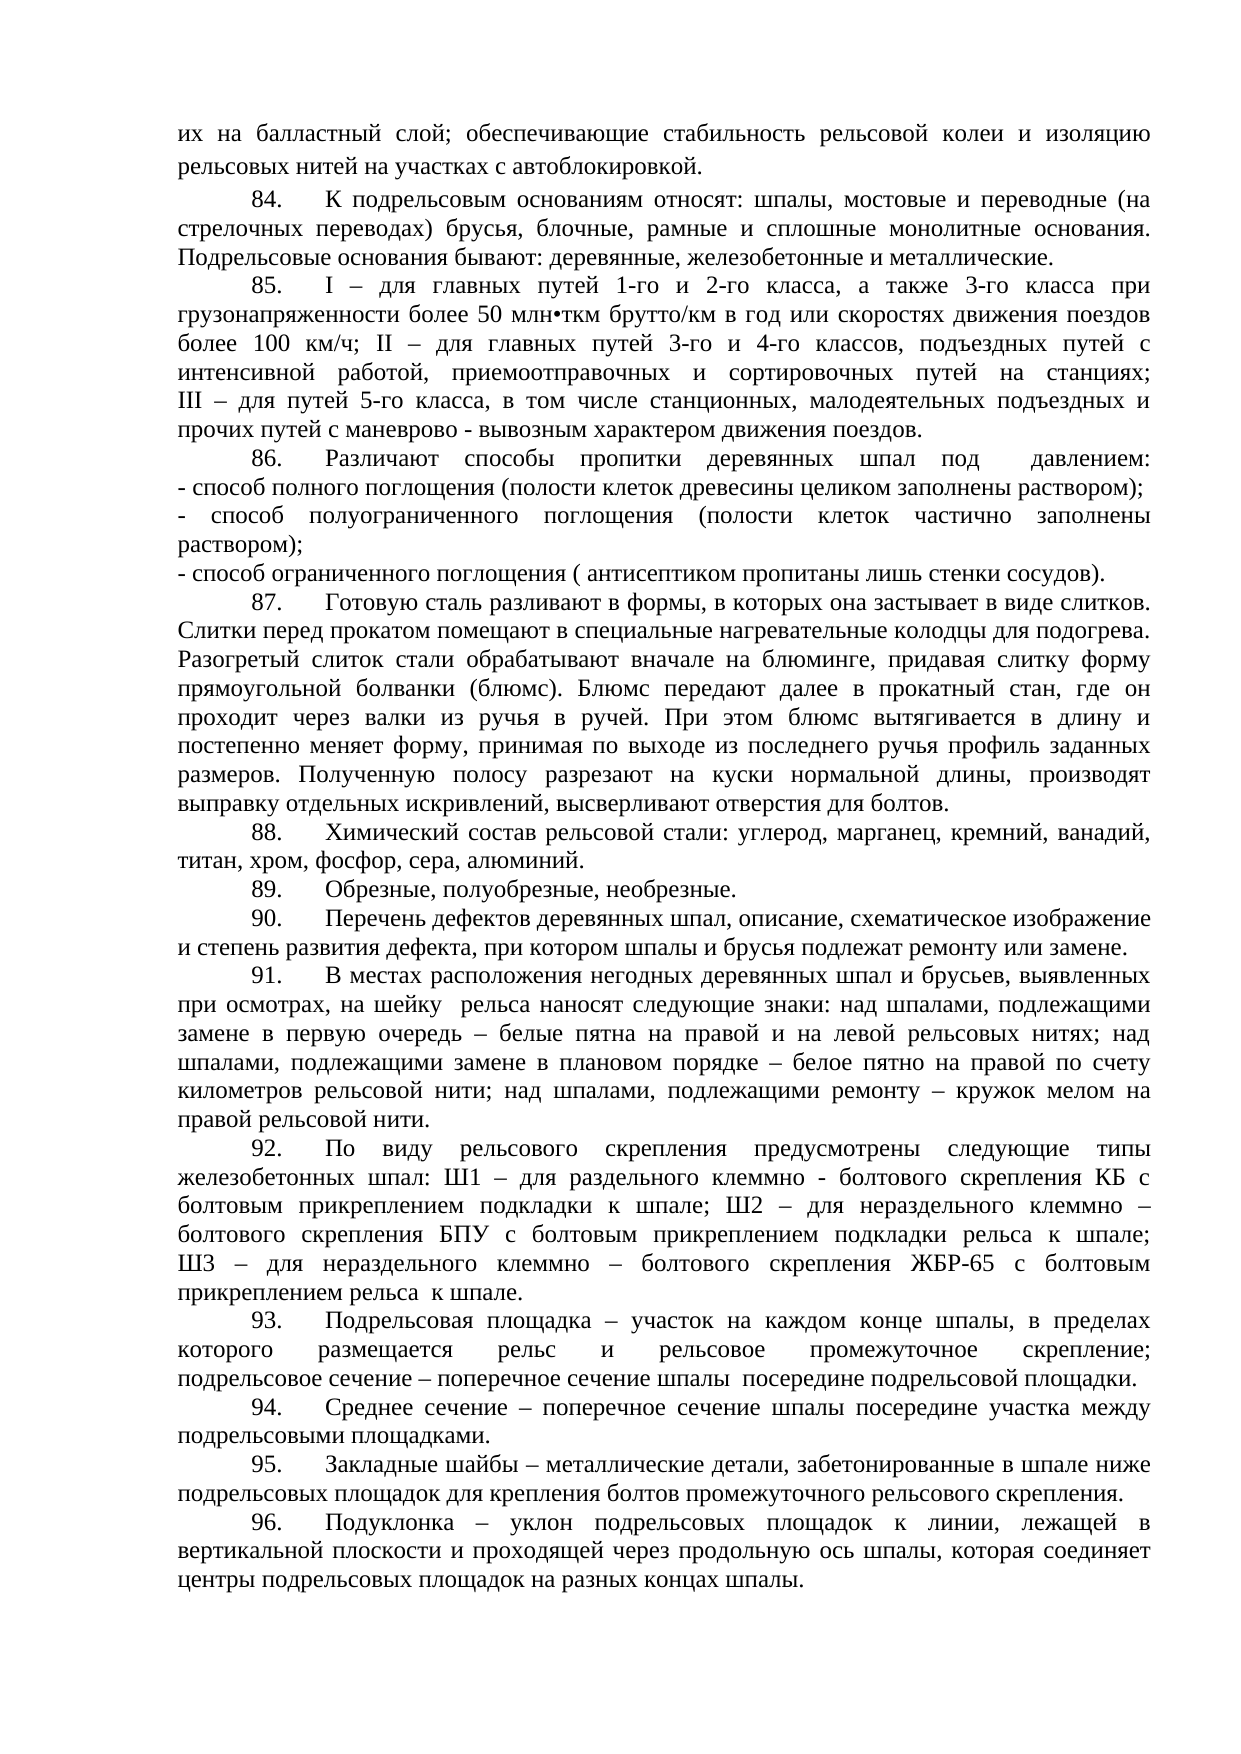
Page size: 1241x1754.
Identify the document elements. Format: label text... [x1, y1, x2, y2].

list В местах расположения негодных деревянных шпал и брусьев, выявленных при осмотрах, на шейку рельса наносят следующие знаки: над шпалами, подлежащими замене в первую очередь – белые пятна на правой и на левой рельсовых нитях; над шпалами, подлежащими замене в плановом порядке – белое пятно на правой по счету километров рельсовой нити; над шпалами, подлежащими ремонту – кружок мелом на правой рельсовой нити. [177, 960, 1152, 1133]
list По виду рельсового скрепления предусмотрены следующие типы железобетонных шпал: Ш1 – для раздельного клеммно - болтового скрепления КБ с болтовым прикреплением подкладки к шпале; Ш2 – для нераздельного клеммно – болтового скрепления БПУ с болтовым прикреплением подкладки рельса к шпале; Ш3 – для нераздельного клеммно – болтового скрепления ЖБР-65 с болтовым прикреплением рельса к шпале. [177, 1133, 1152, 1305]
list Подуклонка – уклон подрельсовых площадок к линии, лежащей в вертикальной плоскости и проходящей через продольную ось шпалы, которая соединяет центры подрельсовых площадок на разных концах шпалы. [177, 1507, 1152, 1593]
list I – для главных путей 1-го и 2-го класса, а также 3-го класса при грузонапряженности более 50 млн•ткм брутто/км в год или скоростях движения поездов более 100 км/ч; II – для главных путей 3-го и 4-го классов, подъездных путей с интенсивной работой, приемоотправочных и сортировочных путей на станциях; III – для путей 5-го класса, в том числе станционных, малодеятельных подъездных и прочих путей с маневрово - вывозным характером движения поездов. [177, 270, 1152, 443]
list Подрельсовая площадка – участок на каждом конце шпалы, в пределах которого размещается рельс и рельсовое промежуточное скрепление; подрельсовое сечение – поперечное сечение шпалы посередине подрельсовой площадки. [177, 1305, 1152, 1392]
list К подрельсовым основаниям относят: шпалы, мостовые и переводные (на стрелочных переводах) брусья, блочные, рамные и сплошные монолитные основания. Подрельсовые основания бывают: деревянные, железобетонные и металлические. [177, 184, 1152, 270]
list Готовую сталь разливают в формы, в которых она застывает в виде слитков. Слитки перед прокатом помещают в специальные нагревательные колодцы для подогрева. Разогретый слиток стали обрабатывают вначале на блюминге, придавая слитку форму прямоугольной болванки (блюмс). Блюмс передают далее в прокатный стан, где он проходит через валки из ручья в ручей. При этом блюмс вытягивается в длину и постепенно меняет форму, принимая по выходе из последнего ручья профиль заданных размеров. Полученную полосу разрезают на куски нормальной длины, производят выправку отдельных искривлений, высверливают отверстия для болтов. [177, 587, 1152, 817]
list Химический состав рельсовой стали: углерод, марганец, кремний, ванадий, титан, хром, фосфор, сера, алюминий. [177, 817, 1152, 874]
list Перечень дефектов деревянных шпал, описание, схематическое изображение и степень развития дефекта, при котором шпалы и брусья подлежат ремонту или замене. [177, 903, 1152, 960]
list Среднее сечение – поперечное сечение шпалы посередине участка между подрельсовыми площадками. [177, 1392, 1152, 1449]
list Обрезные, полуобрезные, необрезные. [177, 874, 1152, 903]
list Различают способы пропитки деревянных шпал под давлением: - способ полного поглощения (полости клеток древесины целиком заполнены раствором); - способ полуограниченного поглощения (полости клеток частично заполнены раствором); - способ ограниченного поглощения ( антисептиком пропитаны лишь стенки сосудов). [177, 443, 1152, 587]
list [177, 118, 1152, 180]
list Закладные шайбы – металлические детали, забетонированные в шпале ниже подрельсовых площадок для крепления болтов промежуточного рельсового скрепления. [177, 1449, 1152, 1507]
